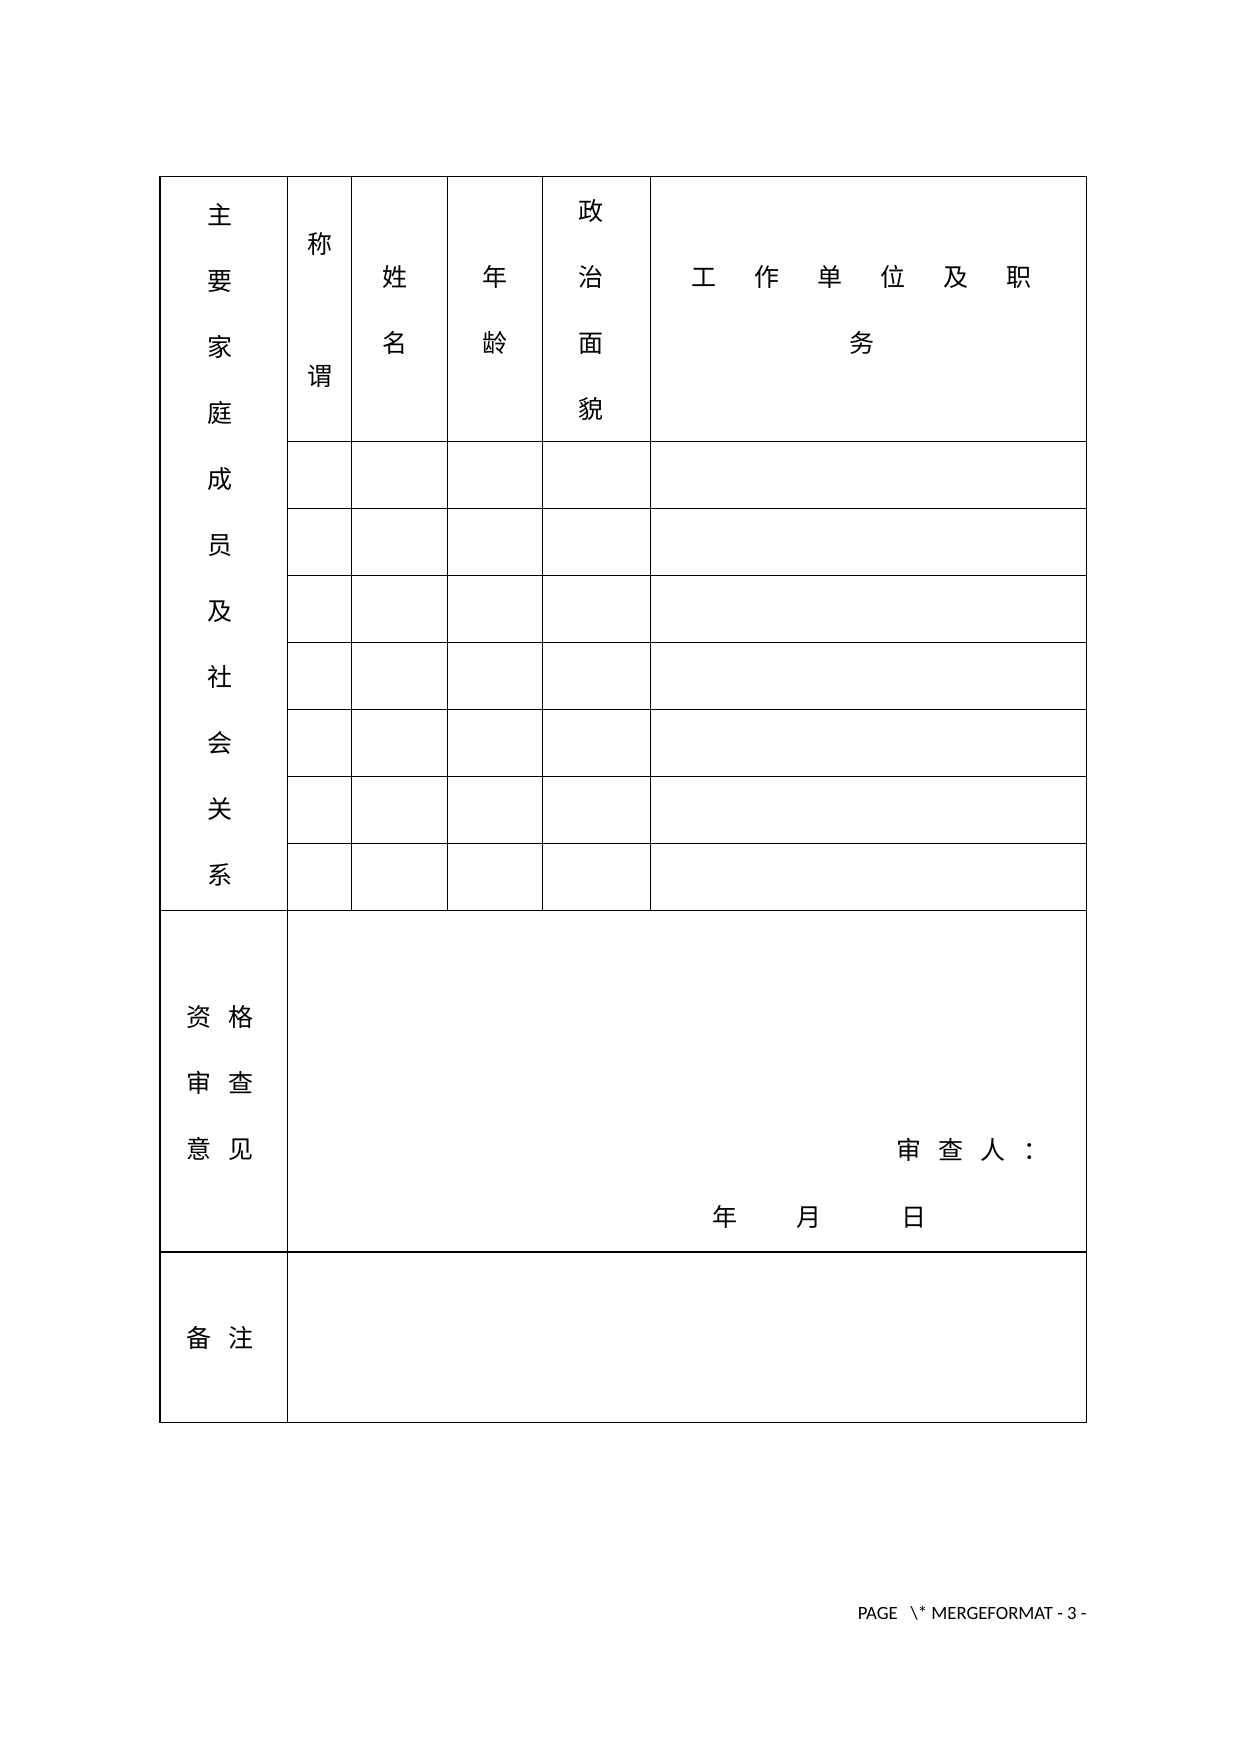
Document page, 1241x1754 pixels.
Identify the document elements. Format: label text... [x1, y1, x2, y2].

table_cell [288, 710, 351, 776]
table_cell [288, 576, 351, 642]
table_cell [543, 509, 650, 575]
table_cell [352, 643, 447, 709]
table_cell [651, 576, 1086, 642]
table_cell [651, 777, 1086, 843]
table_cell [448, 509, 542, 575]
table_cell [651, 710, 1086, 776]
table_cell [543, 643, 650, 709]
table_cell 年龄 [448, 177, 542, 441]
table_cell [543, 442, 650, 508]
table_cell [651, 509, 1086, 575]
table_cell [543, 710, 650, 776]
table_cell [352, 710, 447, 776]
table_cell [288, 442, 351, 508]
table_cell [543, 777, 650, 843]
table_cell [288, 1253, 1086, 1422]
table_cell 主 要 家 庭 成 员 及 社 会 关 系 [161, 177, 287, 910]
table_cell [448, 844, 542, 910]
table_cell [448, 576, 542, 642]
table_cell [352, 509, 447, 575]
table_cell [352, 442, 447, 508]
table_cell [651, 643, 1086, 709]
table_cell [448, 643, 542, 709]
table_cell [288, 777, 351, 843]
table_cell 资格 审查 意见 [161, 911, 287, 1251]
table_cell [288, 643, 351, 709]
table_cell 政治面貌 [543, 177, 650, 441]
table_cell [352, 844, 447, 910]
table_cell [352, 576, 447, 642]
table_cell [651, 442, 1086, 508]
table_cell [448, 710, 542, 776]
table_cell 备注 [161, 1253, 287, 1422]
table_cell [651, 844, 1086, 910]
table_cell 工 作 单 位 及 职 务 [651, 177, 1086, 441]
table_cell 审查人： 年 月 日 [288, 911, 1086, 1251]
table_cell 称 谓 [288, 177, 351, 441]
table_cell [448, 777, 542, 843]
table_cell [288, 844, 351, 910]
table_cell [543, 844, 650, 910]
table_cell [448, 442, 542, 508]
table_cell [352, 777, 447, 843]
table_cell 姓 名 [352, 177, 447, 441]
table_cell [288, 509, 351, 575]
table_cell [543, 576, 650, 642]
